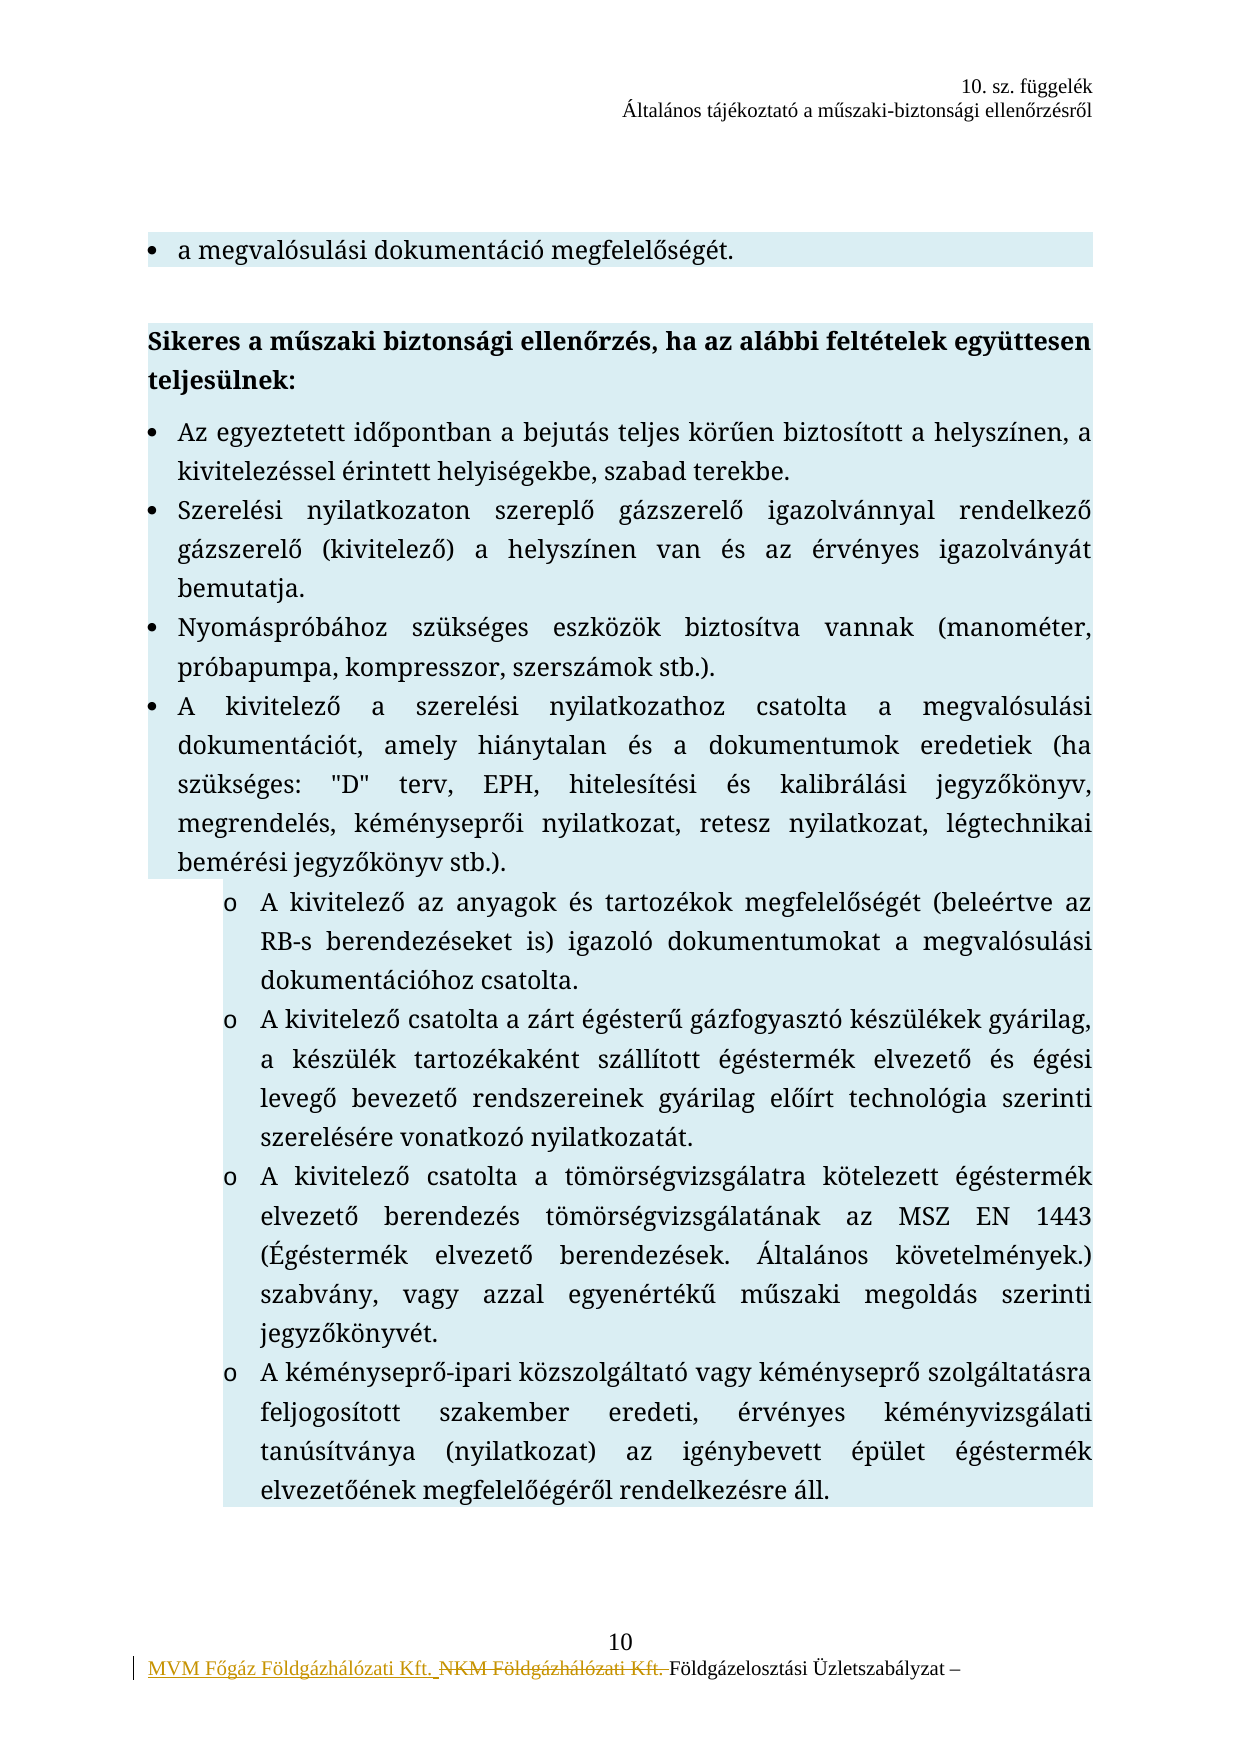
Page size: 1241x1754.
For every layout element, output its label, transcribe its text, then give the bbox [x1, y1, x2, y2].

list A kivitelező a szerelési nyilatkozathoz csatolta a megvalósulási dokumentációt, amely hiánytalan és a dokumentumok eredetiek (ha szükséges: "D" terv, EPH, hitelesítési és kalibrálási jegyzőkönyv, megrendelés, kéményseprői nyilatkozat, retesz nyilatkozat, légtechnikai bemérési jegyzőkönyv stb.). [148, 688, 1093, 879]
list A kéményseprő-ipari közszolgáltató vagy kéményseprő szolgáltatásra feljogosított szakember eredeti, érvényes kéményvizsgálati tanúsítványa (nyilatkozat) az igénybevett épület égéstermék elvezetőének megfelelőégéről rendelkezésre áll. [223, 1355, 1093, 1507]
list Az egyeztetett időpontban a bejutás teljes körűen biztosított a helyszínen, a kivitelezéssel érintett helyiségekbe, szabad terekbe. [148, 414, 1093, 487]
list A kivitelező az anyagok és tartozékok megfelelőségét (beleértve az RB-s berendezéseket is) igazoló dokumentumokat a megvalósulási dokumentációhoz csatolta. [223, 884, 1093, 997]
list Szerelési nyilatkozaton szereplő gázszerelő igazolvánnyal rendelkező gázszerelő (kivitelező) a helyszínen van és az érvényes igazolványát bemutatja. [148, 492, 1093, 605]
list A kivitelező csatolta a tömörségvizsgálatra kötelezett égéstermék elvezető berendezés tömörségvizsgálatának az MSZ EN 1443 (Égéstermék elvezető berendezések. Általános követelmények.) szabvány, vagy azzal egyenértékű műszaki megoldás szerinti jegyzőkönyvét. [223, 1159, 1093, 1350]
list a megvalósulási dokumentáció megfelelőségét. [148, 232, 1093, 267]
text Sikeres a műszaki biztonsági ellenőrzés, ha az alábbi feltételek együttesen teljesülnek: [148, 323, 1093, 397]
list A kivitelező csatolta a zárt égésterű gázfogyasztó készülékek gyárilag, a készülék tartozékaként szállított égéstermék elvezető és égési levegő bevezető rendszereinek gyárilag előírt technológia szerinti szerelésére vonatkozó nyilatkozatát. [223, 1002, 1093, 1154]
list Nyomáspróbához szükséges eszközök biztosítva vannak (manométer, próbapumpa, kompresszor, szerszámok stb.). [148, 610, 1093, 683]
